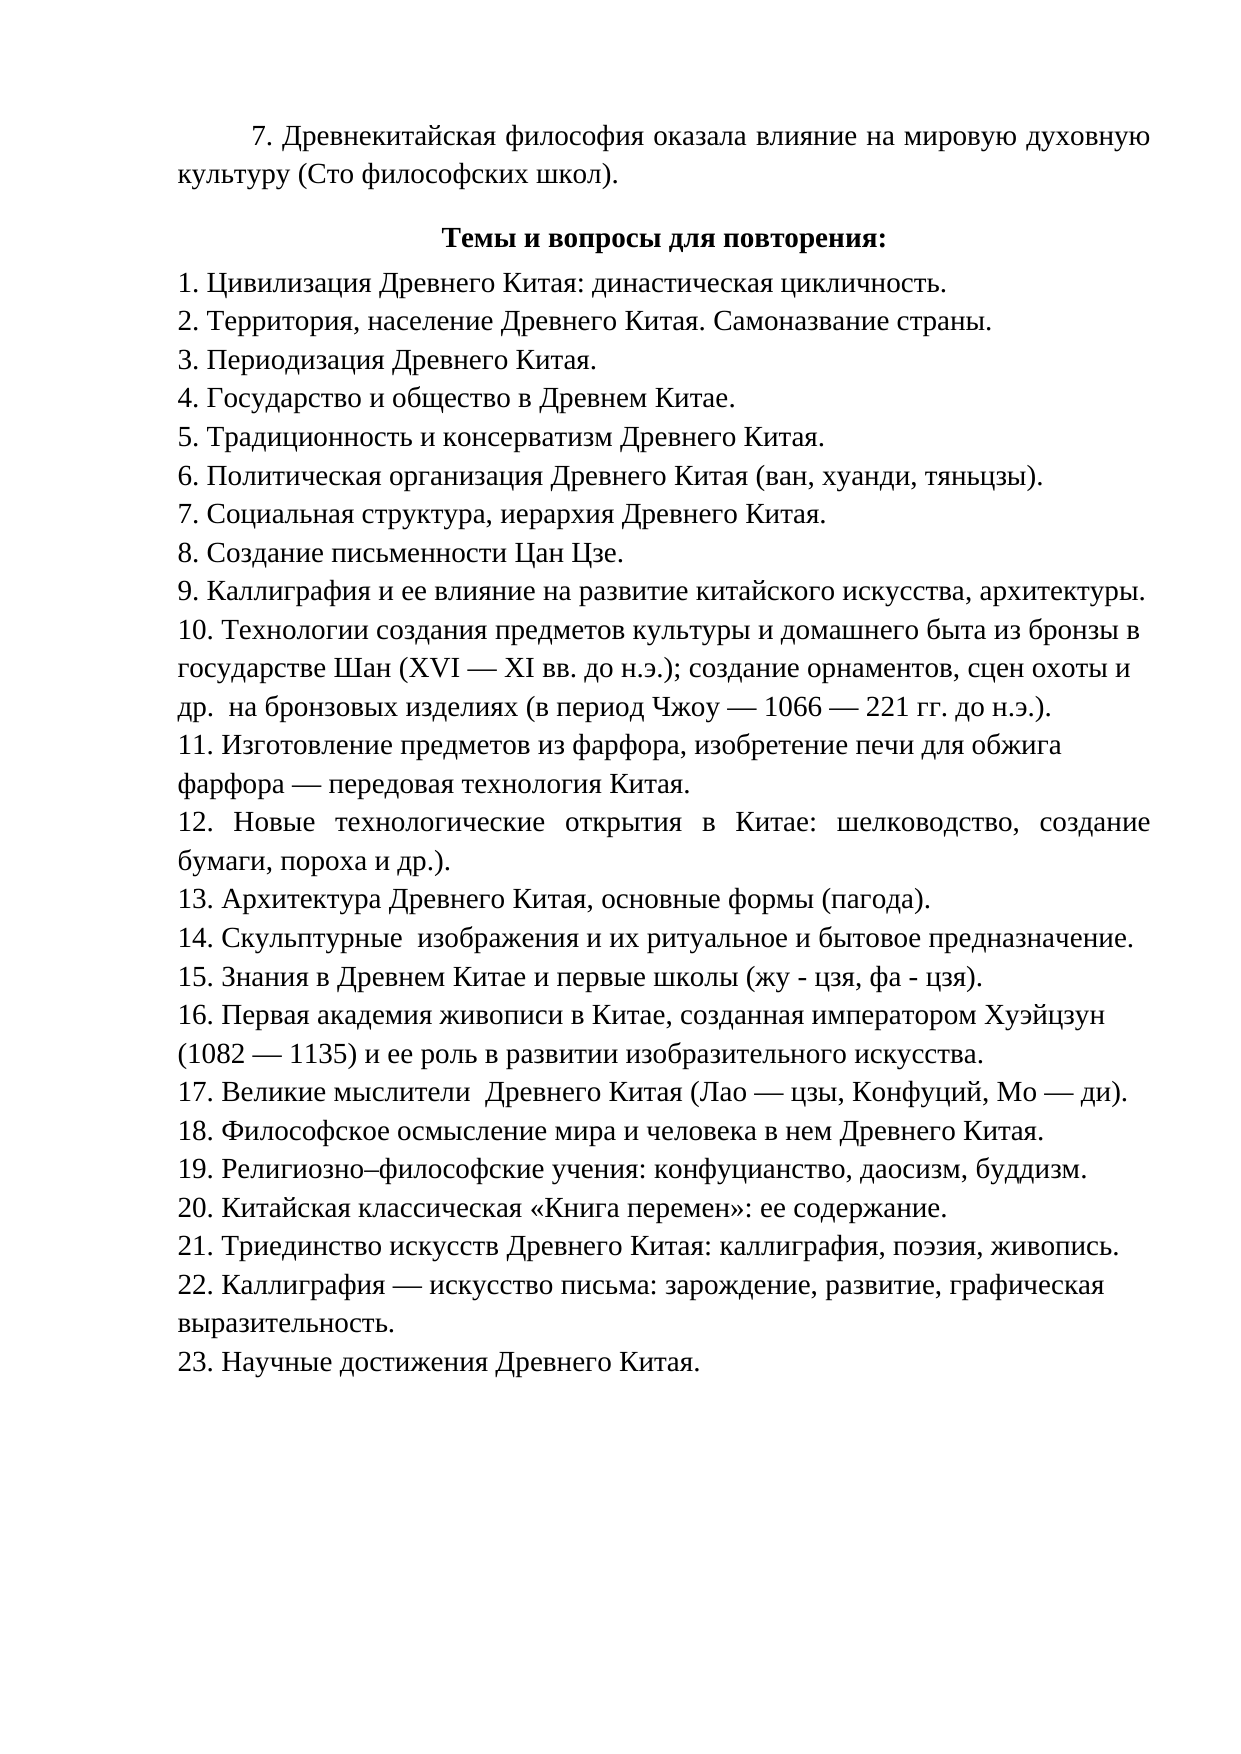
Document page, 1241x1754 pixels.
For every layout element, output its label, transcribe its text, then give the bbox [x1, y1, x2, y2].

text 18. Философское осмысление мира и человека в нем Древнего Китая. [177, 1113, 1152, 1146]
text 19. Религиозно–философские учения: конфуцианство, даосизм, буддизм. [177, 1151, 1152, 1185]
text 15. Знания в Древнем Китае и первые школы (жу - цзя, фа - цзя). [177, 959, 1152, 992]
text 5. Традиционность и консерватизм Древнего Китая. [177, 419, 1152, 453]
text 6. Политическая организация Древнего Китая (ван, хуанди, тяньцзы). [177, 458, 1152, 491]
text 3. Периодизация Древнего Китая. [177, 342, 1152, 376]
text 20. Китайская классическая «Книга перемен»: ее содержание. [177, 1190, 1152, 1223]
text 8. Создание письменности Цан Цзе. [177, 535, 1152, 568]
text 21. Триединство искусств Древнего Китая: каллиграфия, поэзия, живопись. [177, 1228, 1152, 1262]
subtitle Темы и вопросы для повторения: [177, 220, 1152, 254]
text 13. Архитектура Древнего Китая, основные формы (пагода). [177, 882, 1152, 915]
text 16. Первая академия живописи в Китае, созданная императором Хуэйцзун (1082 — 1135) и ее роль в развитии изобразительного искусства. [177, 997, 1152, 1069]
text 9. Каллиграфия и ее влияние на развитие китайского искусства, архитектуры. [177, 573, 1152, 607]
text 11. Изготовление предметов из фарфора, изобретение печи для обжига фарфора — передовая технология Китая. [177, 727, 1152, 799]
text 12. Новые технологические открытия в Китае: шелководство, создание бумаги, пороха и др.). [177, 804, 1152, 877]
text 14. Скульптурные изображения и их ритуальное и бытовое предназначение. [177, 920, 1152, 954]
text 10. Технологии создания предметов культуры и домашнего быта из бронзы в государстве Шан (XVI — XI вв. до н.э.); создание орнаментов, сцен охоты и др. на бронзовых изделиях (в период Чжоу — 1066 — 221 гг. до н.э.). [177, 612, 1152, 722]
text 23. Научные достижения Древнего Китая. [177, 1344, 1152, 1378]
text 7. Древнекитайская философия оказала влияние на мировую духовную культуру (Сто философских школ). [177, 118, 1152, 190]
text 22. Каллиграфия — искусство письма: зарождение, развитие, графическая выразительность. [177, 1267, 1152, 1339]
text 2. Территория, население Древнего Китая. Самоназвание страны. [177, 303, 1152, 337]
text 7. Социальная структура, иерархия Древнего Китая. [177, 496, 1152, 530]
text 17. Великие мыслители Древнего Китая (Лао — цзы, Конфуций, Мо — ди). [177, 1074, 1152, 1108]
text 4. Государство и общество в Древнем Китае. [177, 381, 1152, 414]
text 1. Цивилизация Древнего Китая: династическая цикличность. [177, 265, 1152, 298]
